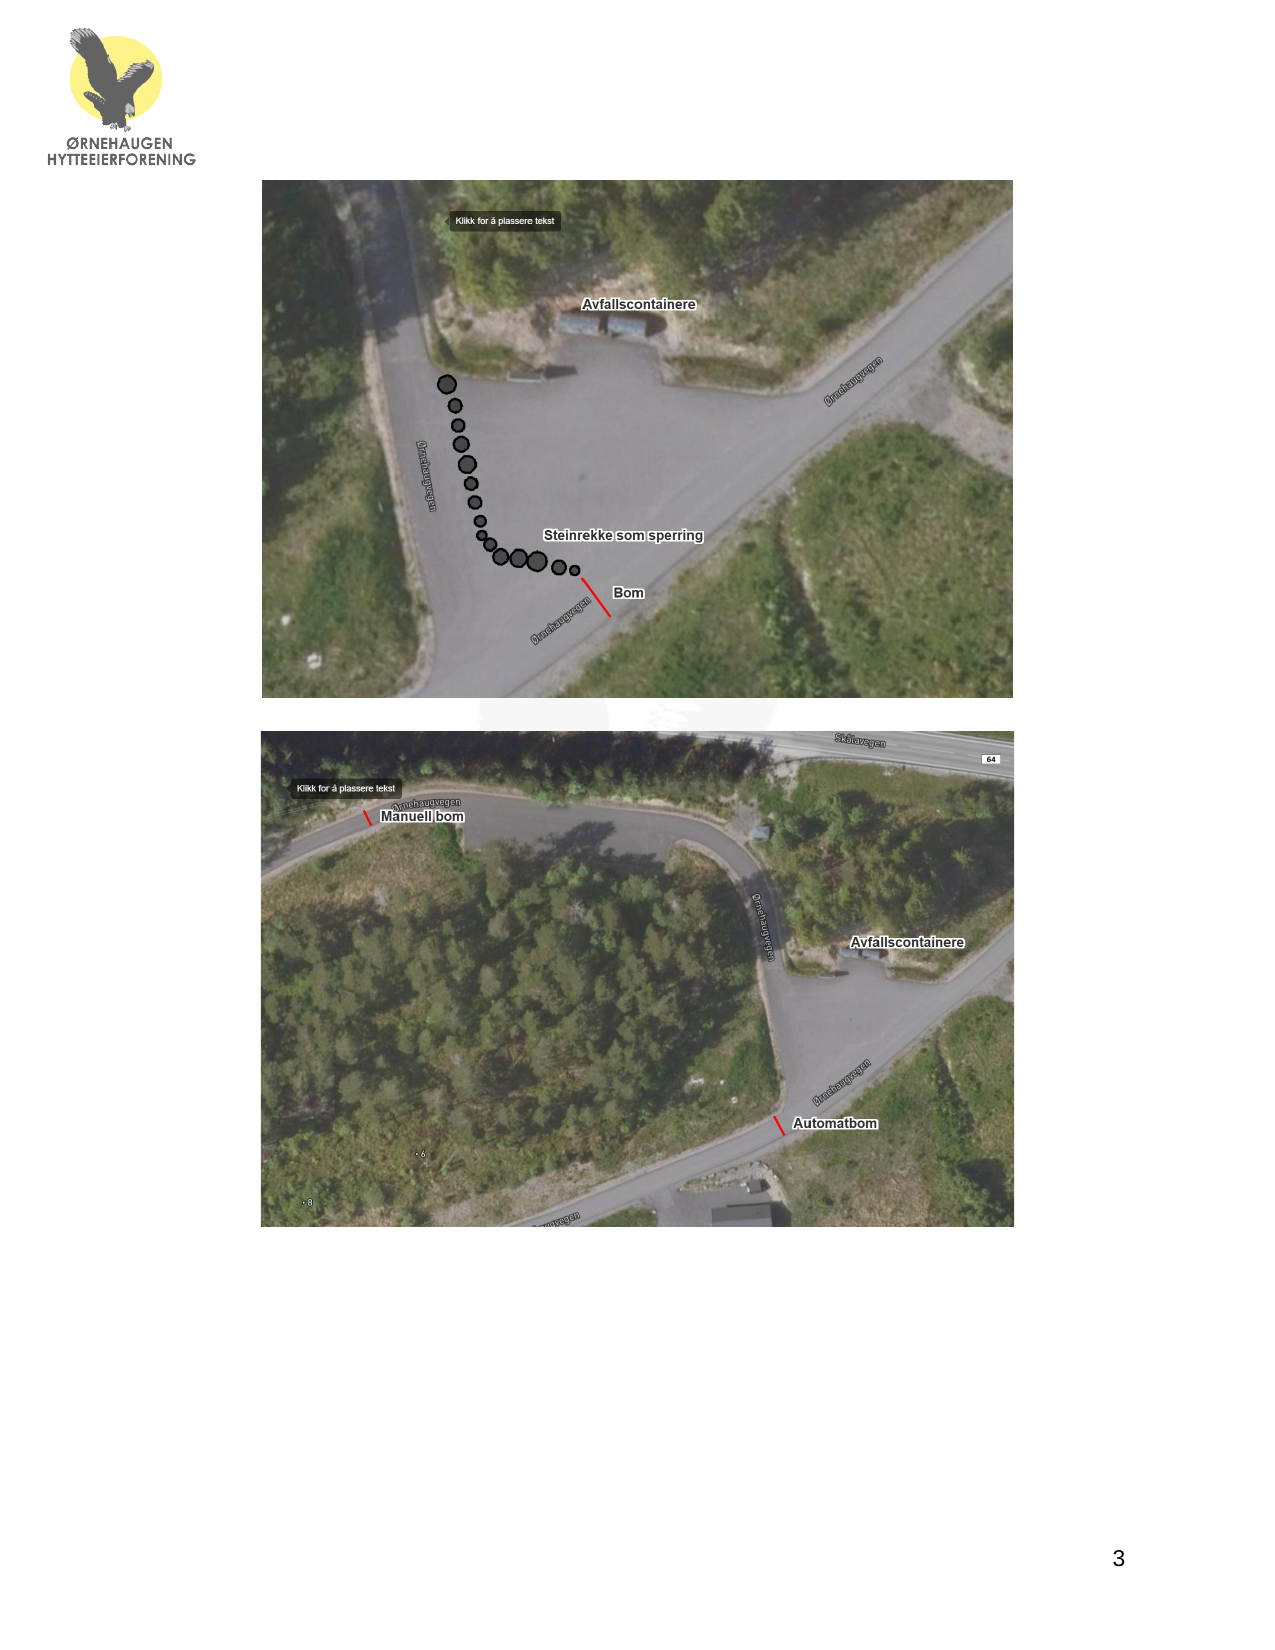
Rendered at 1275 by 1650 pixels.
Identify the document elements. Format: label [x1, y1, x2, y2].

picture [262, 180, 1013, 698]
picture [15, 19, 230, 181]
picture [260, 731, 1015, 1227]
